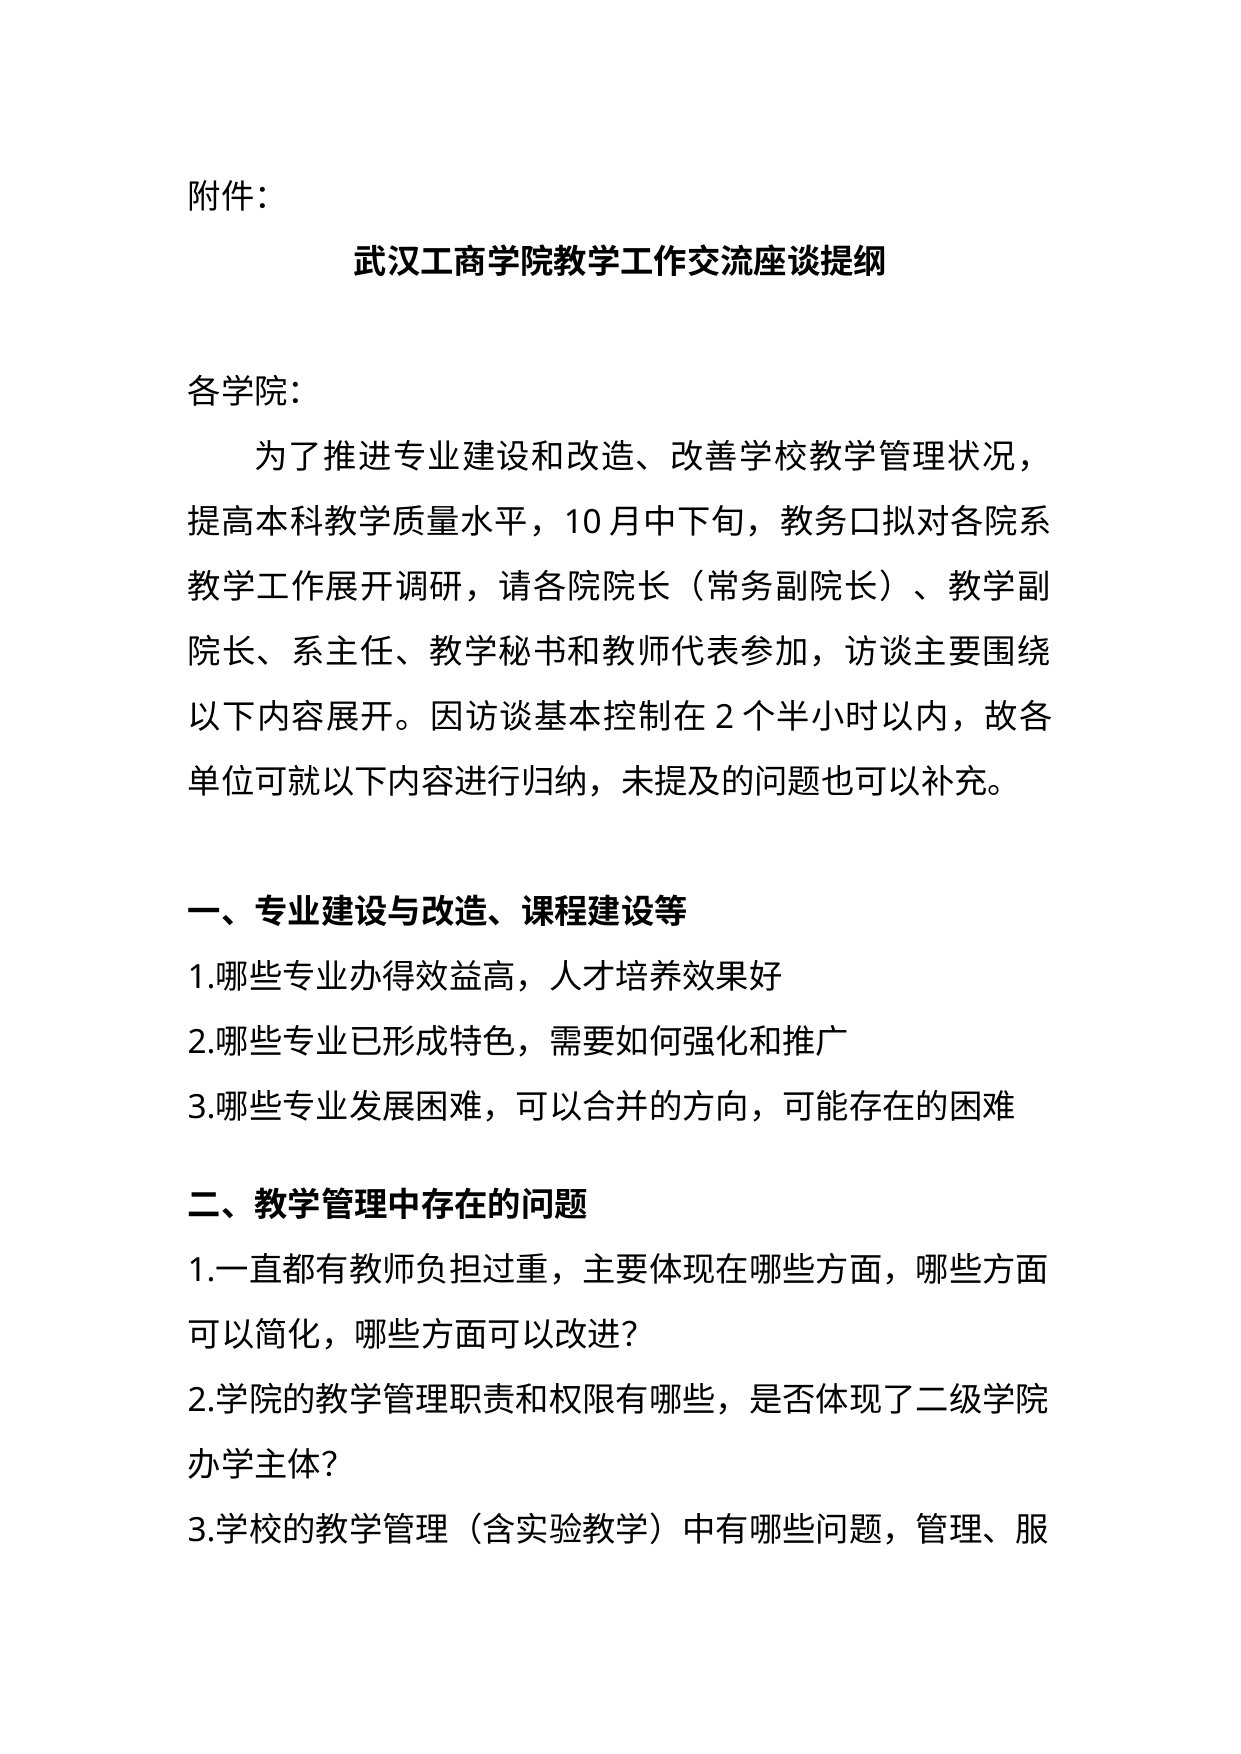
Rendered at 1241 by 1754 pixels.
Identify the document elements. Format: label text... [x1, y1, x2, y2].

text 武汉工商学院教学工作交流座谈提纲 [187, 227, 1053, 292]
text 各学院： [187, 357, 1053, 422]
text 附件： [187, 162, 1053, 227]
text 3.哪些专业发展困难，可以合并的方向，可能存在的困难 [187, 1072, 1053, 1137]
text 1.哪些专业办得效益高，人才培养效果好 [187, 942, 1053, 1007]
text 2.学院的教学管理职责和权限有哪些，是否体现了二级学院办学主体？ [187, 1364, 1053, 1494]
text 1.一直都有教师负担过重，主要体现在哪些方面，哪些方面可以简化，哪些方面可以改进？ [187, 1234, 1053, 1364]
text 一、专业建设与改造、课程建设等 [187, 877, 1053, 942]
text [187, 1494, 1053, 1559]
text 为了推进专业建设和改造、改善学校教学管理状况，提高本科教学质量水平，10月中下旬，教务口拟对各院系教学工作展开调研，请各院院长（常务副院长）、教学副院长、系主任、教学秘书和教师代表参加，访谈主要围绕以下内容展开。因访谈基本控制在2个半小时以内，故各单位可就以下内容进行归纳，未提及的问题也可以补充。 [187, 422, 1053, 812]
text 2.哪些专业已形成特色，需要如何强化和推广 [187, 1007, 1053, 1072]
text 二、教学管理中存在的问题 [187, 1169, 1053, 1234]
